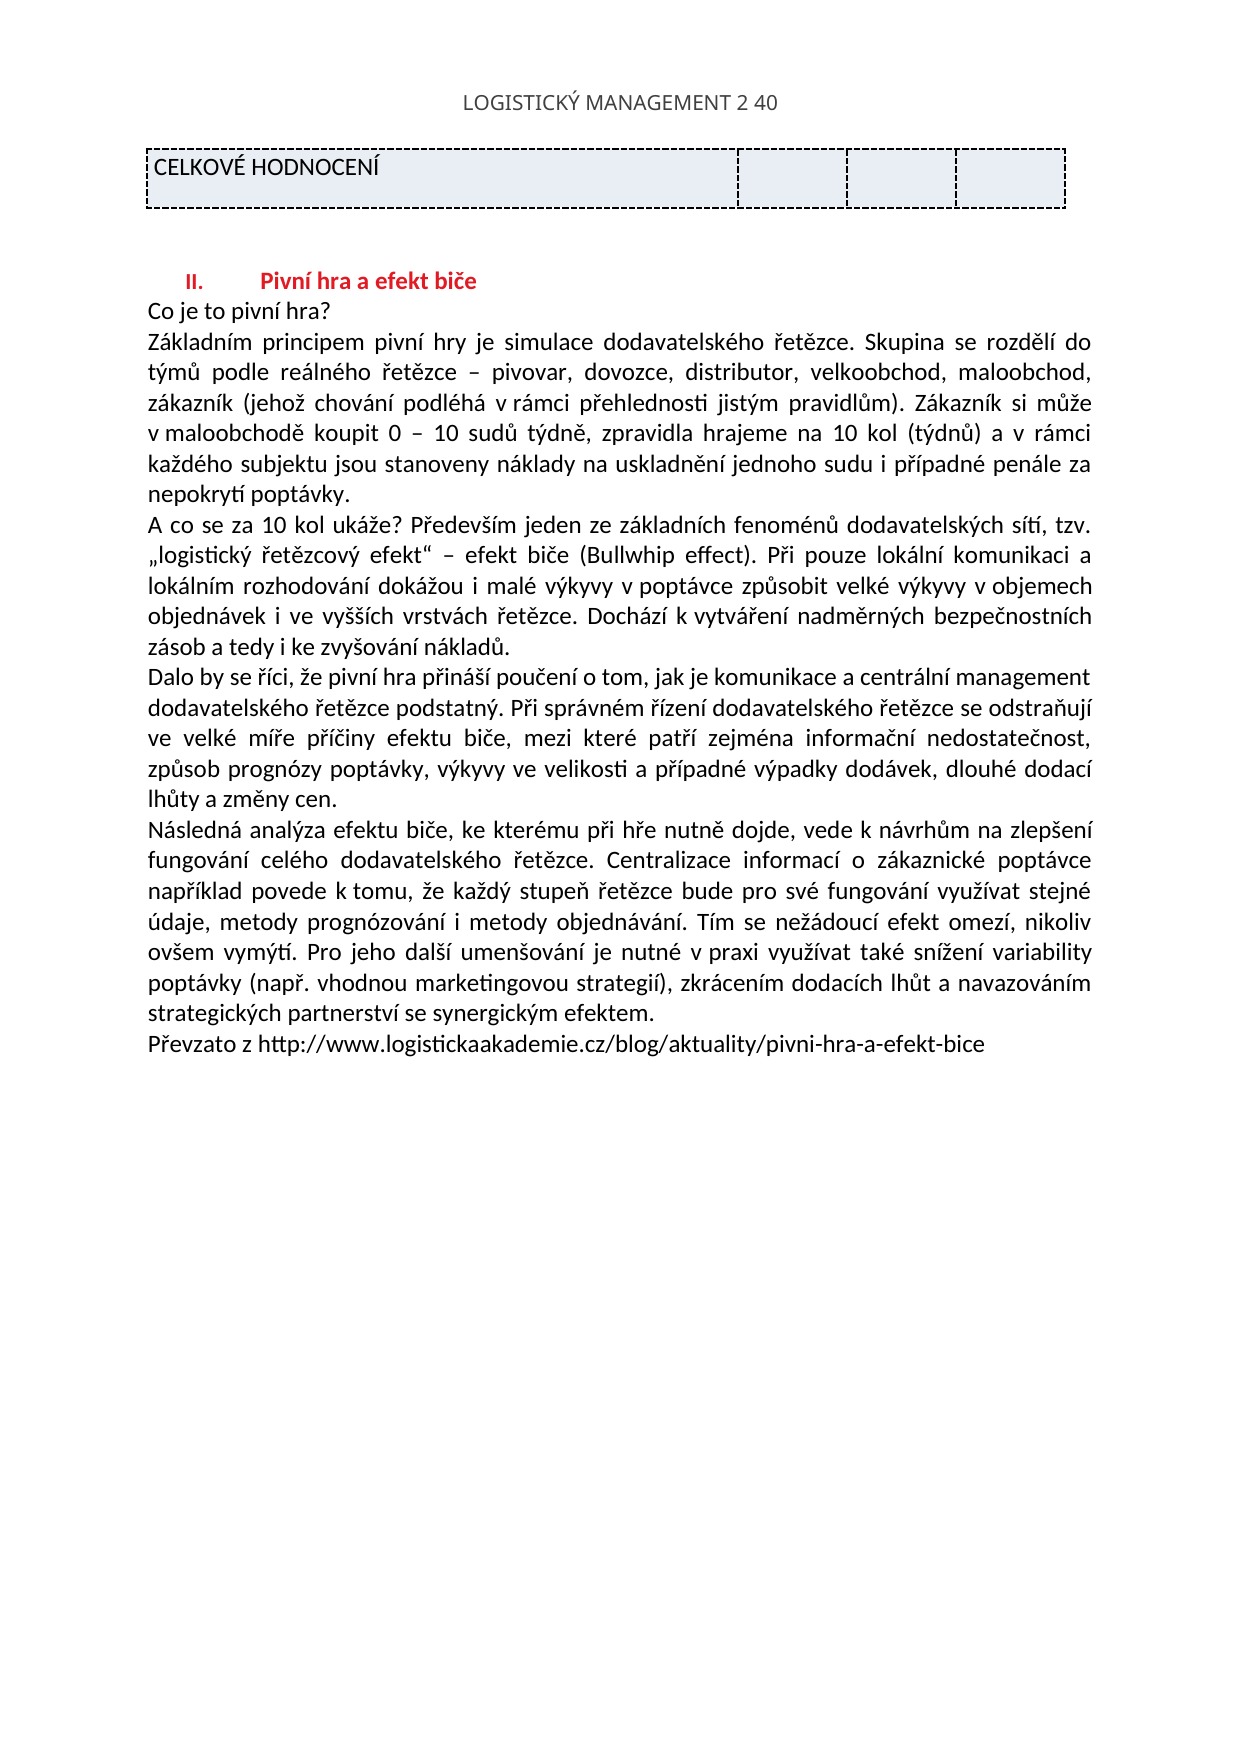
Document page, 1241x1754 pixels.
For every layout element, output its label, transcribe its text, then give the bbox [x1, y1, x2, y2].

text Základním principem pivní hry je simulace dodavatelského řetězce. Skupina se rozdělí do týmů podle reálného řetězce – pivovar, dovozce, distributor, velkoobchod, maloobchod, zákazník (jehož chování podléhá v rámci přehlednosti jistým pravidlům). Zákazník si může v maloobchodě koupit 0 – 10 sudů týdně, zpravidla hrajeme na 10 kol (týdnů) a v rámci každého subjektu jsou stanoveny náklady na uskladnění jednoho sudu i případné penále za nepokrytí poptávky. [148, 326, 1093, 509]
text Následná analýza efektu biče, ke kterému při hře nutně dojde, vede k návrhům na zlepšení fungování celého dodavatelského řetězce. Centralizace informací o zákaznické poptávce například povede k tomu, že každý stupeň řetězce bude pro své fungování využívat stejné údaje, metody prognózování i metody objednávání. Tím se nežádoucí efekt omezí, nikoliv ovšem vymýtí. Pro jeho další umenšování je nutné v praxi využívat také snížení variability poptávky (např. vhodnou marketingovou strategií), zkrácením dodacích lhůt a navazováním strategických partnerství se synergickým efektem. [148, 814, 1093, 1028]
list Pivní hra a efekt biče [185, 265, 1093, 295]
table_cell CELKOVÉ HODNOCENÍ [147, 148, 738, 207]
table_cell [956, 148, 1065, 207]
table_cell [847, 148, 956, 207]
table_cell [738, 148, 847, 207]
text Co je to pivní hra? [148, 295, 1093, 326]
text A co se za 10 kol ukáže? Především jeden ze základních fenoménů dodavatelských sítí, tzv. „logistický řetězcový efekt“ – efekt biče (Bullwhip effect). Při pouze lokální komunikaci a lokálním rozhodování dokážou i malé výkyvy v poptávce způsobit velké výkyvy v objemech objednávek i ve vyšších vrstvách řetězce. Dochází k vytváření nadměrných bezpečnostních zásob a tedy i ke zvyšování nákladů. [148, 509, 1093, 662]
text Převzato z http://www.logistickaakademie.cz/blog/aktuality/pivni-hra-a-efekt-bice [148, 1028, 1093, 1058]
text Dalo by se říci, že pivní hra přináší poučení o tom, jak je komunikace a centrální management dodavatelského řetězce podstatný. Při správném řízení dodavatelského řetězce se odstraňují ve velké míře příčiny efektu biče, mezi které patří zejména informační nedostatečnost, způsob prognózy poptávky, výkyvy ve velikosti a případné výpadky dodávek, dlouhé dodací lhůty a změny cen. [148, 662, 1093, 814]
